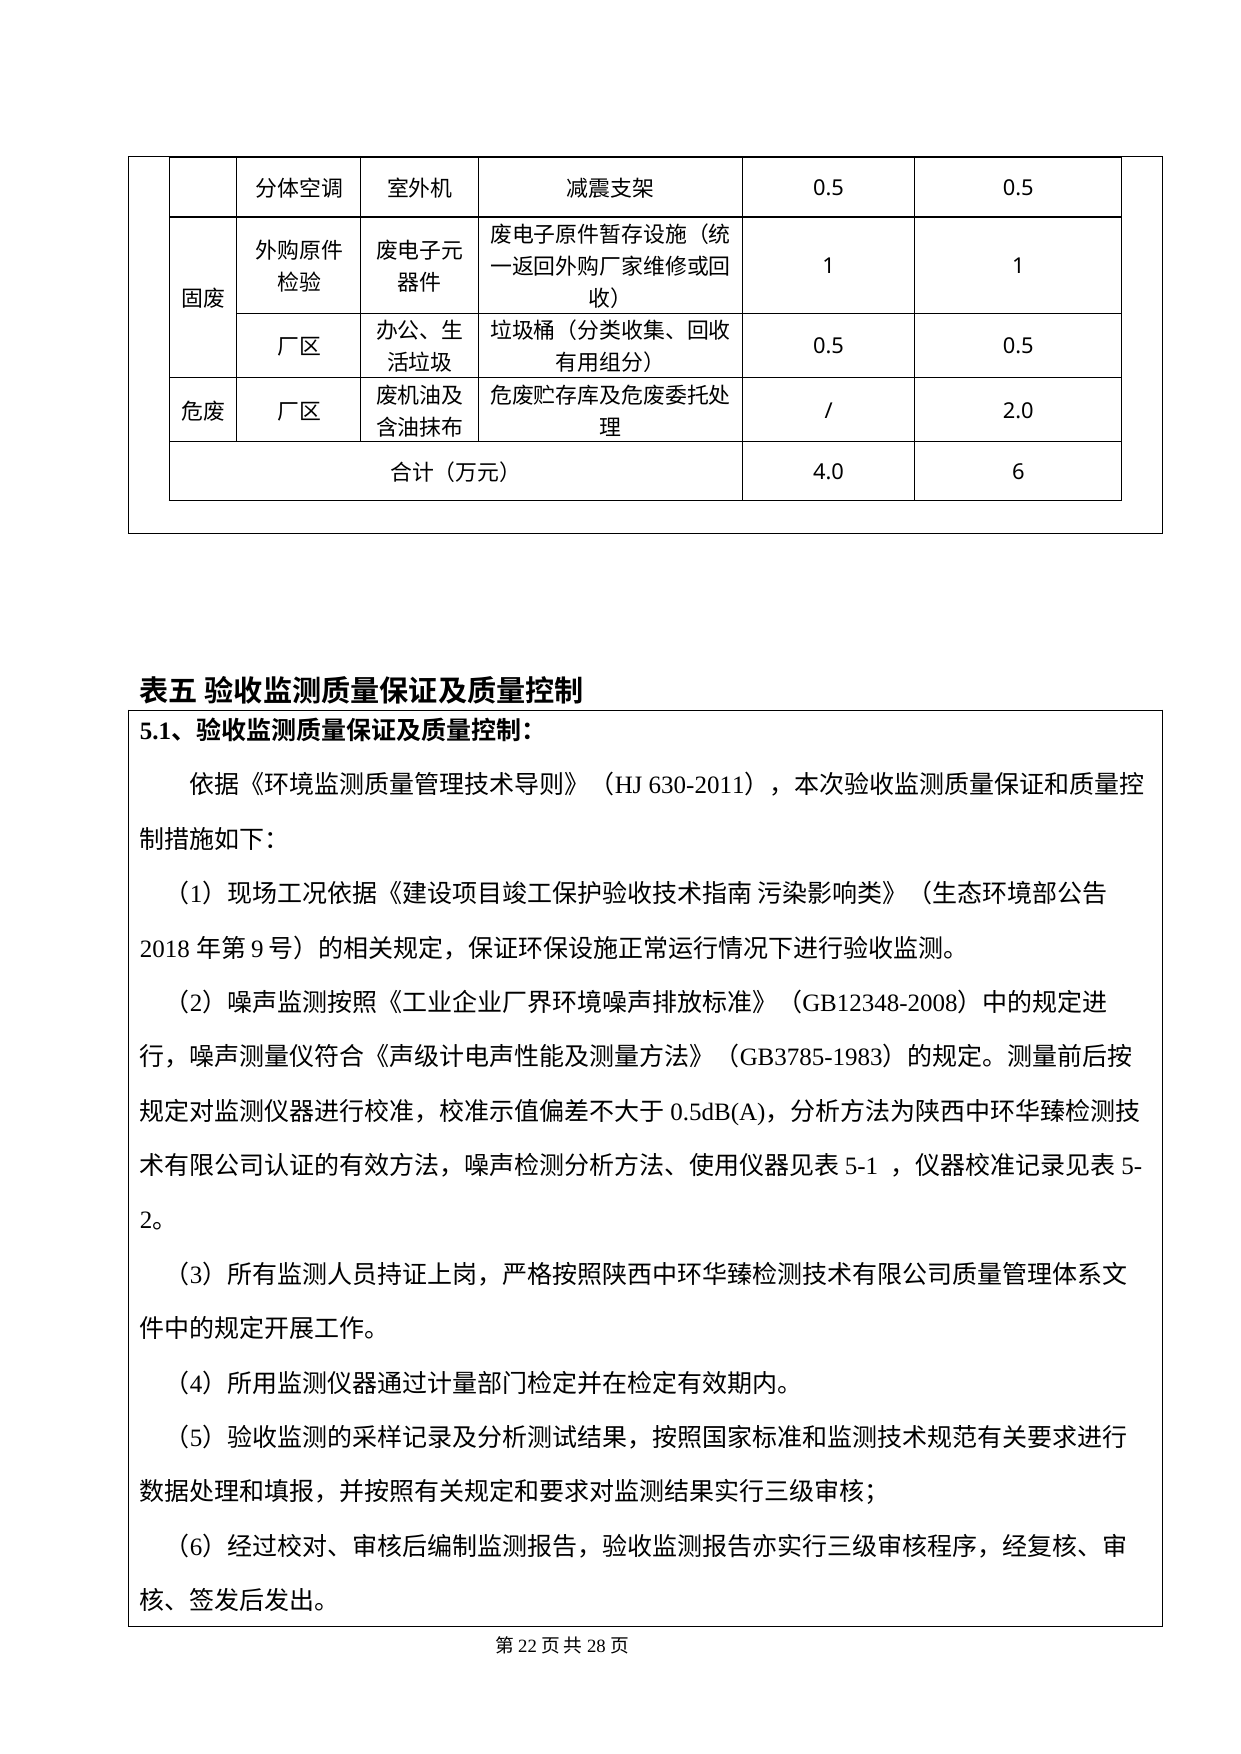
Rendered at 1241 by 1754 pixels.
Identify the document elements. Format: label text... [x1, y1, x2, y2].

subtitle 表五 验收监测质量保证及质量控制 [139, 667, 1151, 709]
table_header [129, 711, 1162, 1626]
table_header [129, 157, 1162, 532]
